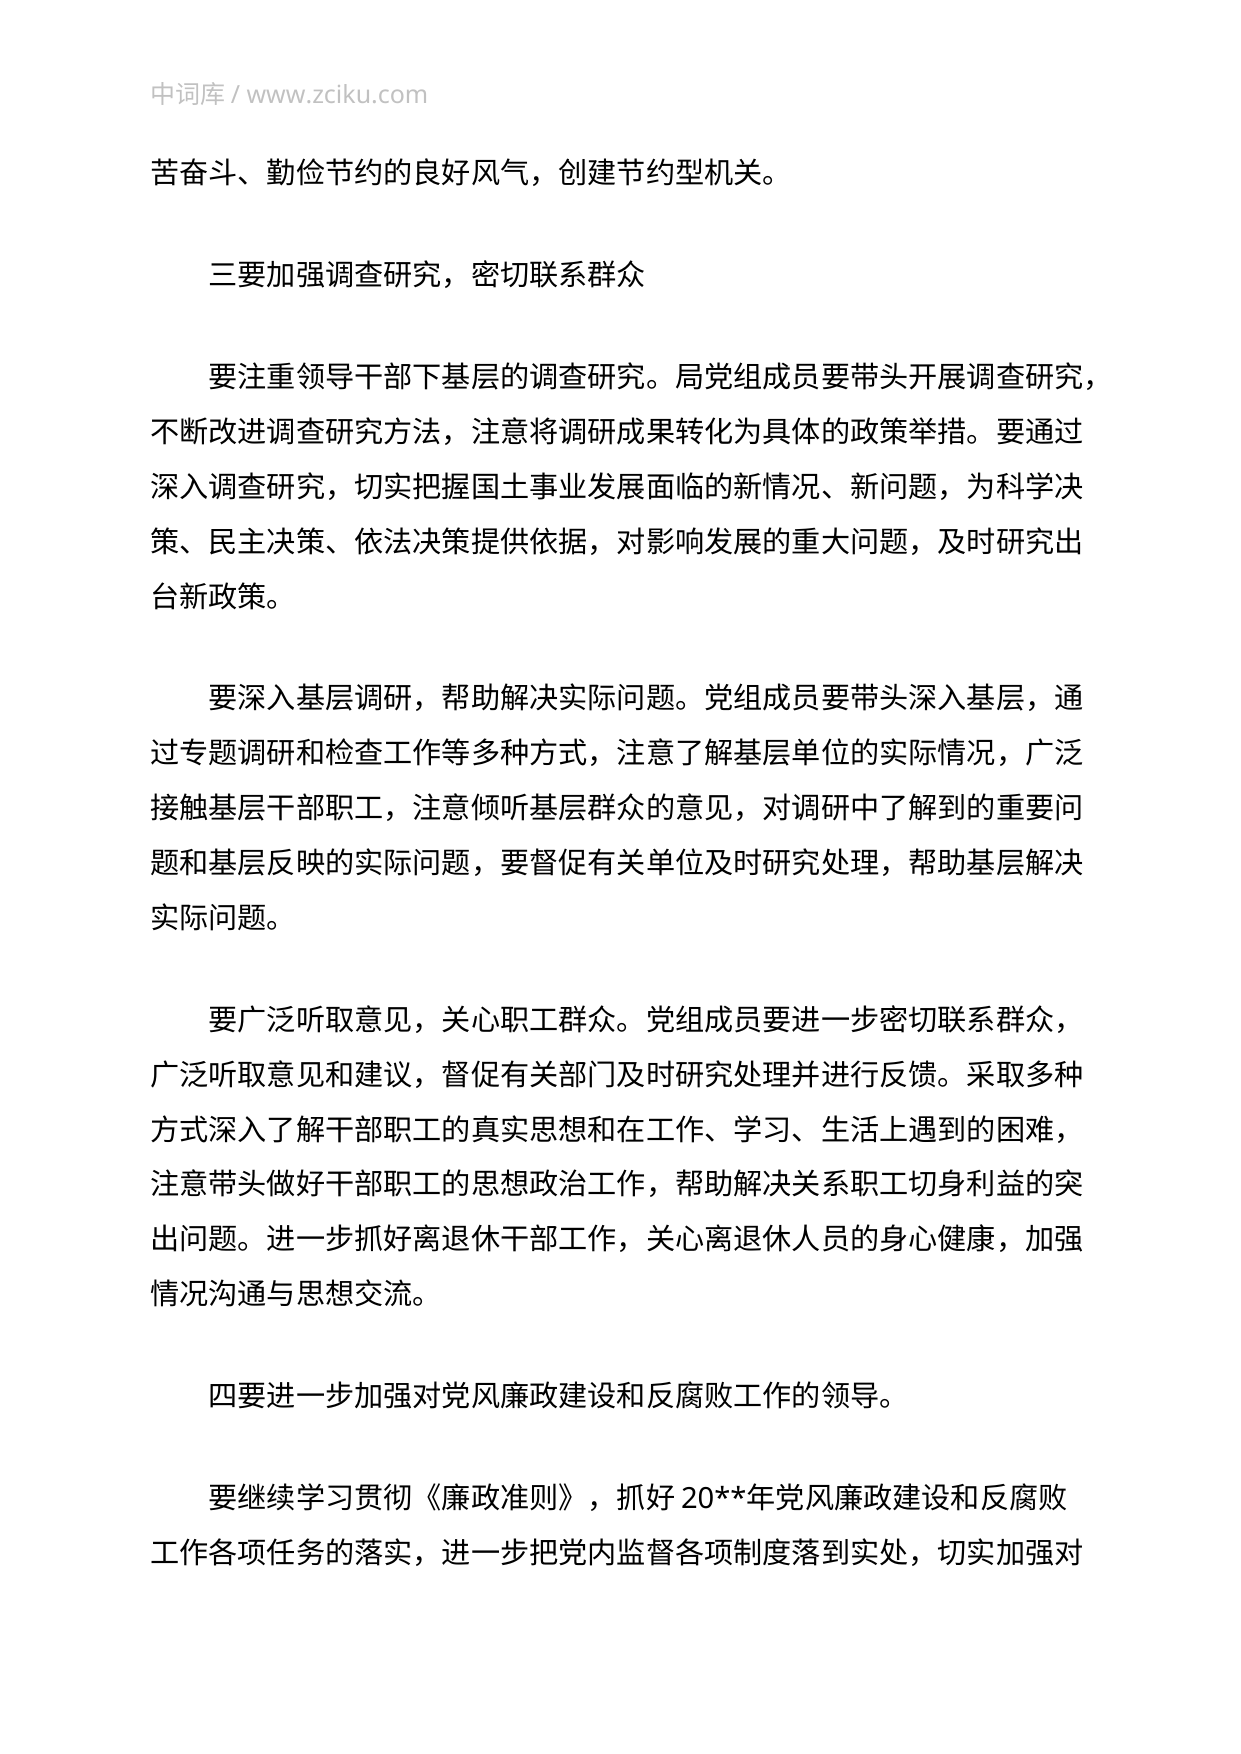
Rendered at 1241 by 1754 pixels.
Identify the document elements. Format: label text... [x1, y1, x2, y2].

text 要深入基层调研，帮助解决实际问题。党组成员要带头深入基层，通过专题调研和检查工作等多种方式，注意了解基层单位的实际情况，广泛接触基层干部职工，注意倾听基层群众的意见，对调研中了解到的重要问题和基层反映的实际问题，要督促有关单位及时研究处理，帮助基层解决实际问题。 [150, 675, 1090, 937]
text 要广泛听取意见，关心职工群众。党组成员要进一步密切联系群众，广泛听取意见和建议，督促有关部门及时研究处理并进行反馈。采取多种方式深入了解干部职工的真实思想和在工作、学习、生活上遇到的困难，注意带头做好干部职工的思想政治工作，帮助解决关系职工切身利益的突出问题。进一步抓好离退休干部工作，关心离退休人员的身心健康，加强情况沟通与思想交流。 [150, 996, 1090, 1313]
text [150, 1474, 1090, 1572]
text 四要进一步加强对党风廉政建设和反腐败工作的领导。 [150, 1372, 1090, 1415]
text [150, 150, 1090, 192]
text 三要加强调查研究，密切联系群众 [150, 252, 1090, 294]
text 要注重领导干部下基层的调查研究。局党组成员要带头开展调查研究，不断改进调查研究方法，注意将调研成果转化为具体的政策举措。要通过深入调查研究，切实把握国土事业发展面临的新情况、新问题，为科学决策、民主决策、依法决策提供依据，对影响发展的重大问题，及时研究出台新政策。 [150, 353, 1090, 615]
